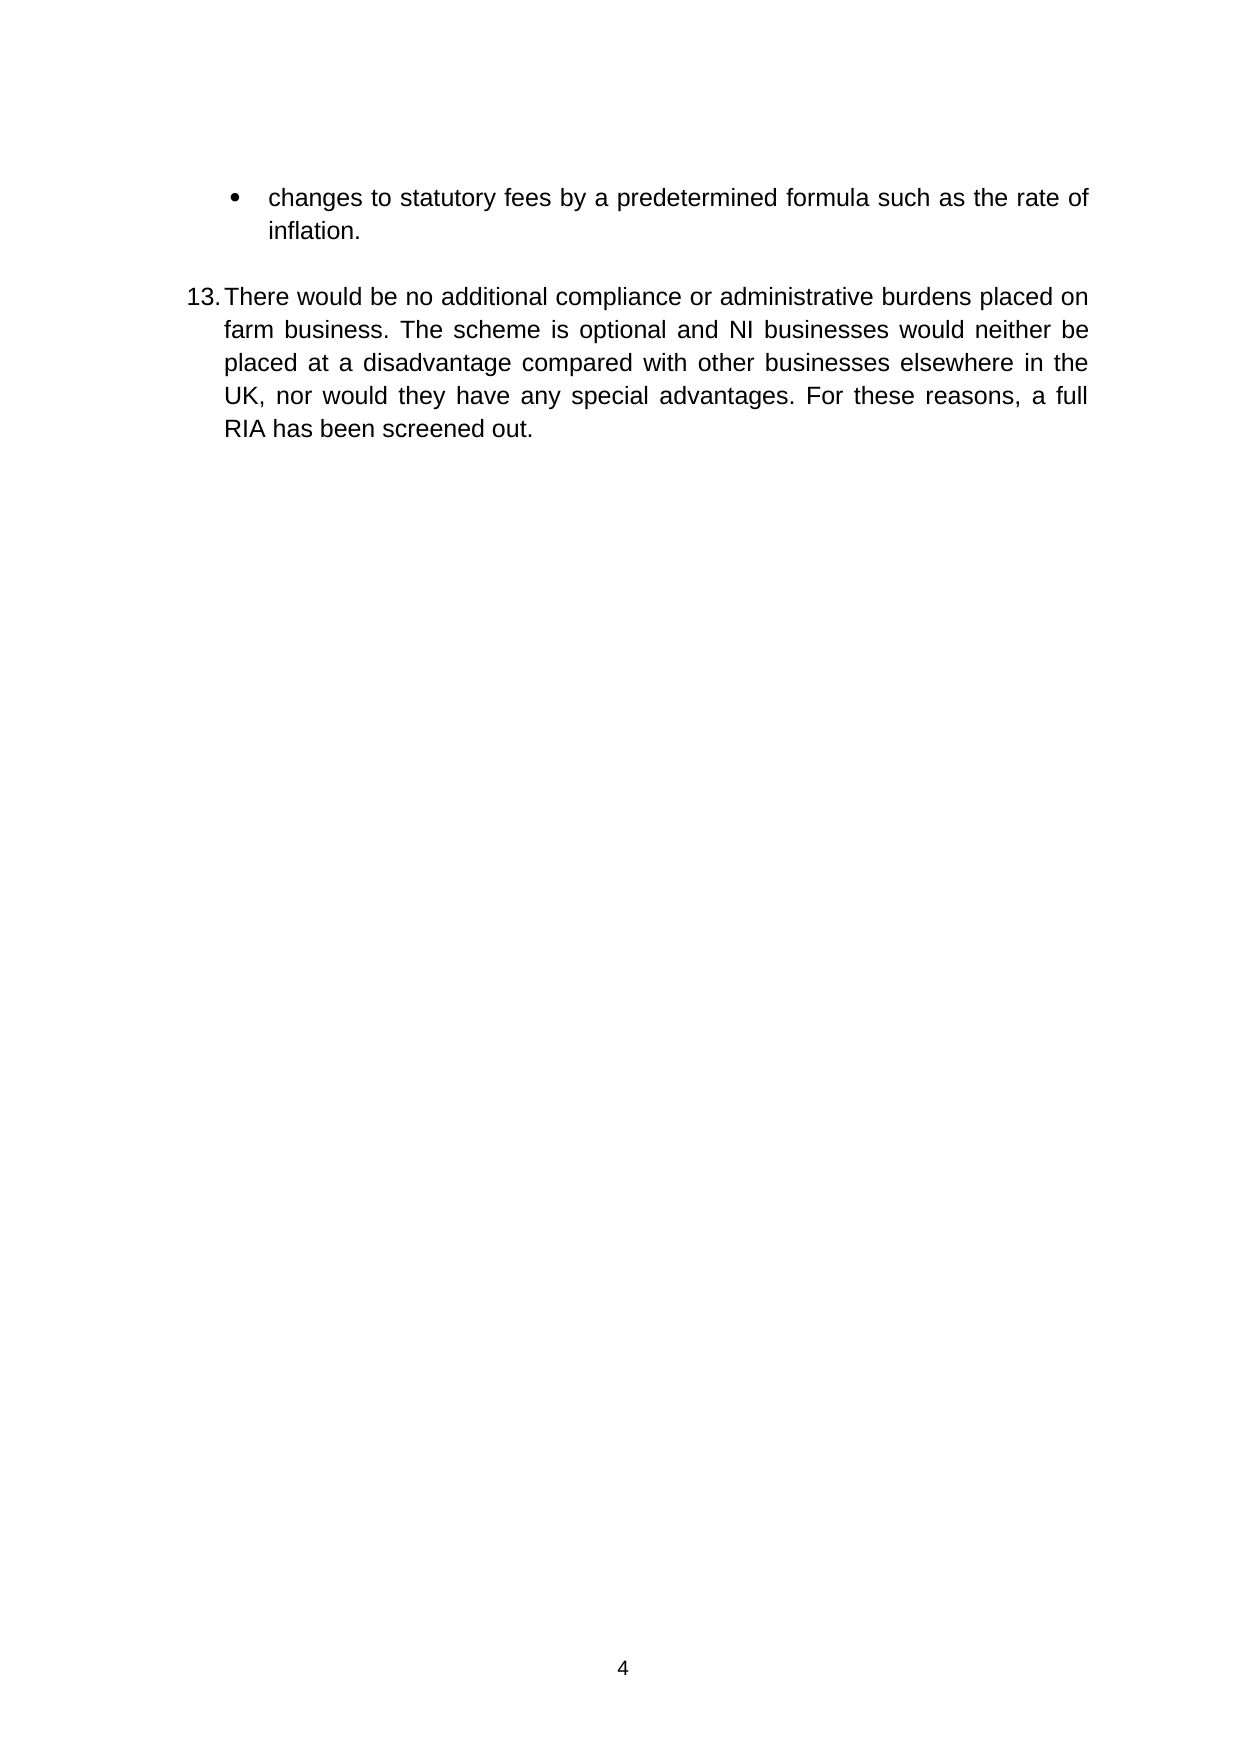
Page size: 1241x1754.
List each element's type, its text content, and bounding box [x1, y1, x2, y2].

list There would be no additional compliance or administrative burdens placed on farm business. The scheme is optional and NI businesses would neither be placed at a disadvantage compared with other businesses elsewhere in the UK, nor would they have any special advantages. For these reasons, a full RIA has been screened out. [186, 282, 1090, 443]
list changes to statutory fees by a predetermined formula such as the rate of inflation. [231, 183, 1090, 245]
